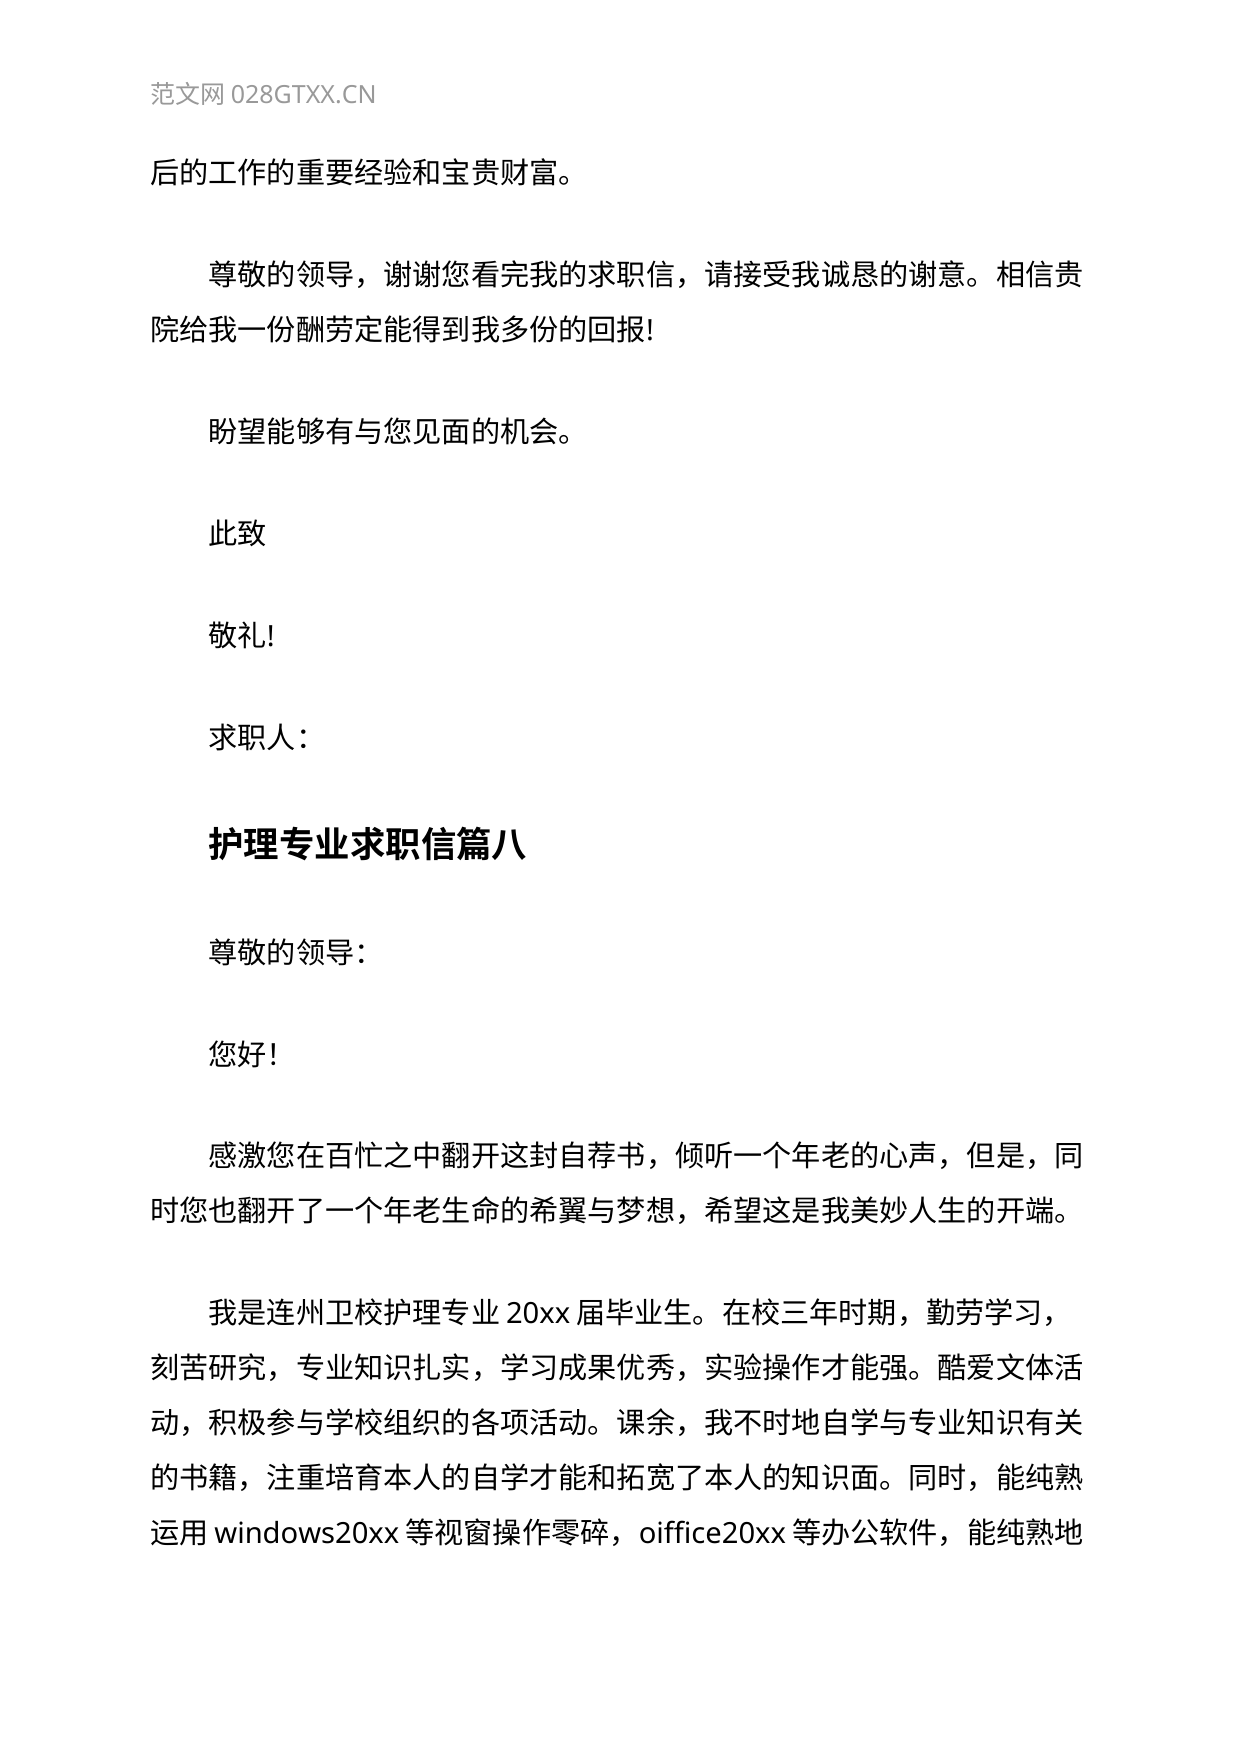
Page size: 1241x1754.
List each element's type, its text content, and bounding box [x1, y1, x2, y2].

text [150, 150, 1090, 192]
text 护理专业求职信篇八 [150, 816, 1090, 867]
text 盼望能够有与您见面的机会。 [150, 409, 1090, 451]
text 尊敬的领导，谢谢您看完我的求职信，请接受我诚恳的谢意。相信贵院给我一份酬劳定能得到我多份的回报! [150, 252, 1090, 349]
text 您好！ [150, 1031, 1090, 1073]
text 此致 [150, 510, 1090, 553]
text 敬礼! [150, 612, 1090, 654]
text 尊敬的领导： [150, 929, 1090, 972]
text 感激您在百忙之中翻开这封自荐书，倾听一个年老的心声，但是，同时您也翻开了一个年老生命的希翼与梦想，希望这是我美妙人生的开端。 [150, 1133, 1090, 1230]
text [150, 1289, 1090, 1552]
text 求职人： [150, 714, 1090, 756]
